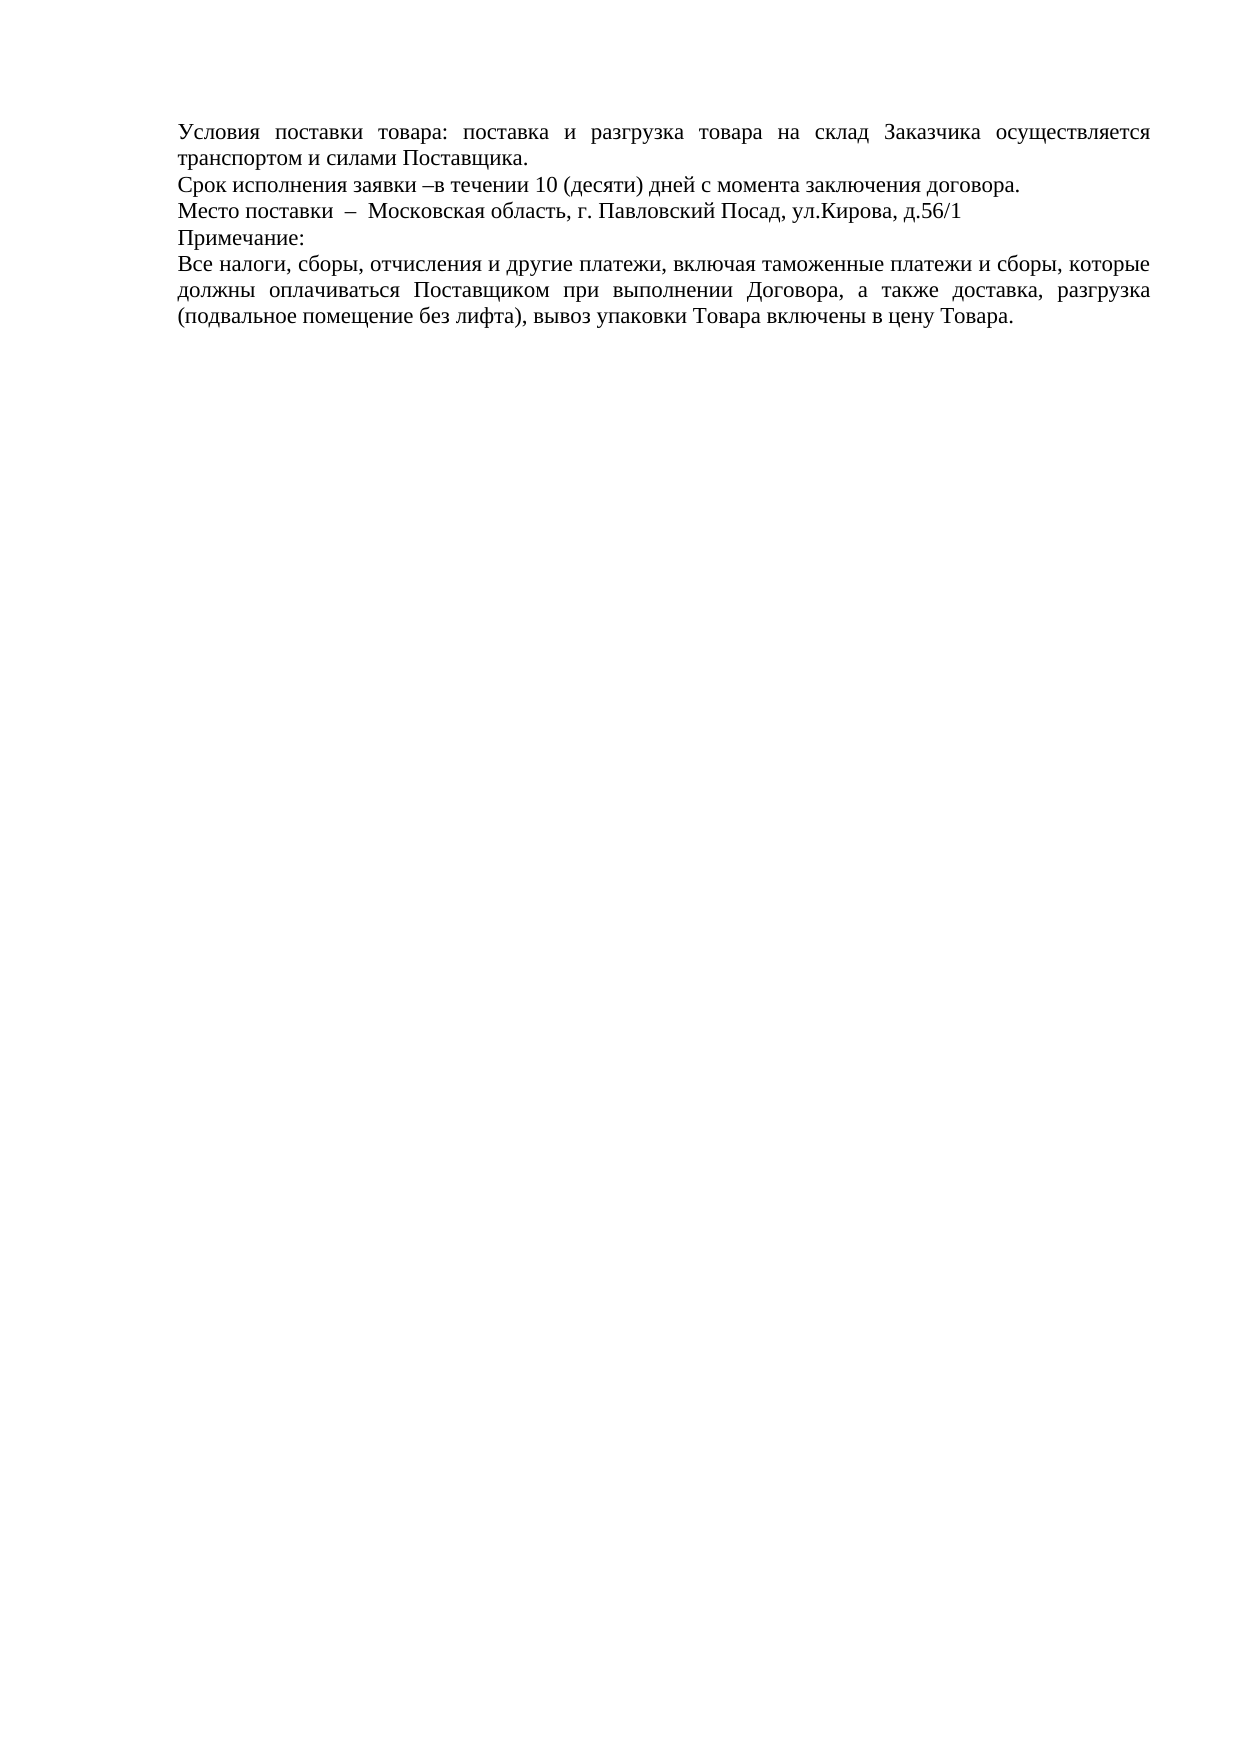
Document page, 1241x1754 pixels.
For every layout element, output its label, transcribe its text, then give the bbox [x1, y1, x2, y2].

text Все налоги, сборы, отчисления и другие платежи, включая таможенные платежи и сборы, которые должны оплачиваться Поставщиком при выполнении Договора, а также доставка, разгрузка (подвальное помещение без лифта), вывоз упаковки Товара включены в цену Товара. [177, 250, 1152, 329]
text Место поставки – Московская область, г. Павловский Посад, ул.Кирова, д.56/1 [177, 197, 1152, 223]
text Срок исполнения заявки –в течении 10 (десяти) дней с момента заключения договора. [177, 171, 1152, 197]
text Примечание: [177, 223, 1152, 250]
text Условия поставки товара: поставка и разгрузка товара на склад Заказчика осуществляется транспортом и силами Поставщика. [177, 118, 1152, 171]
